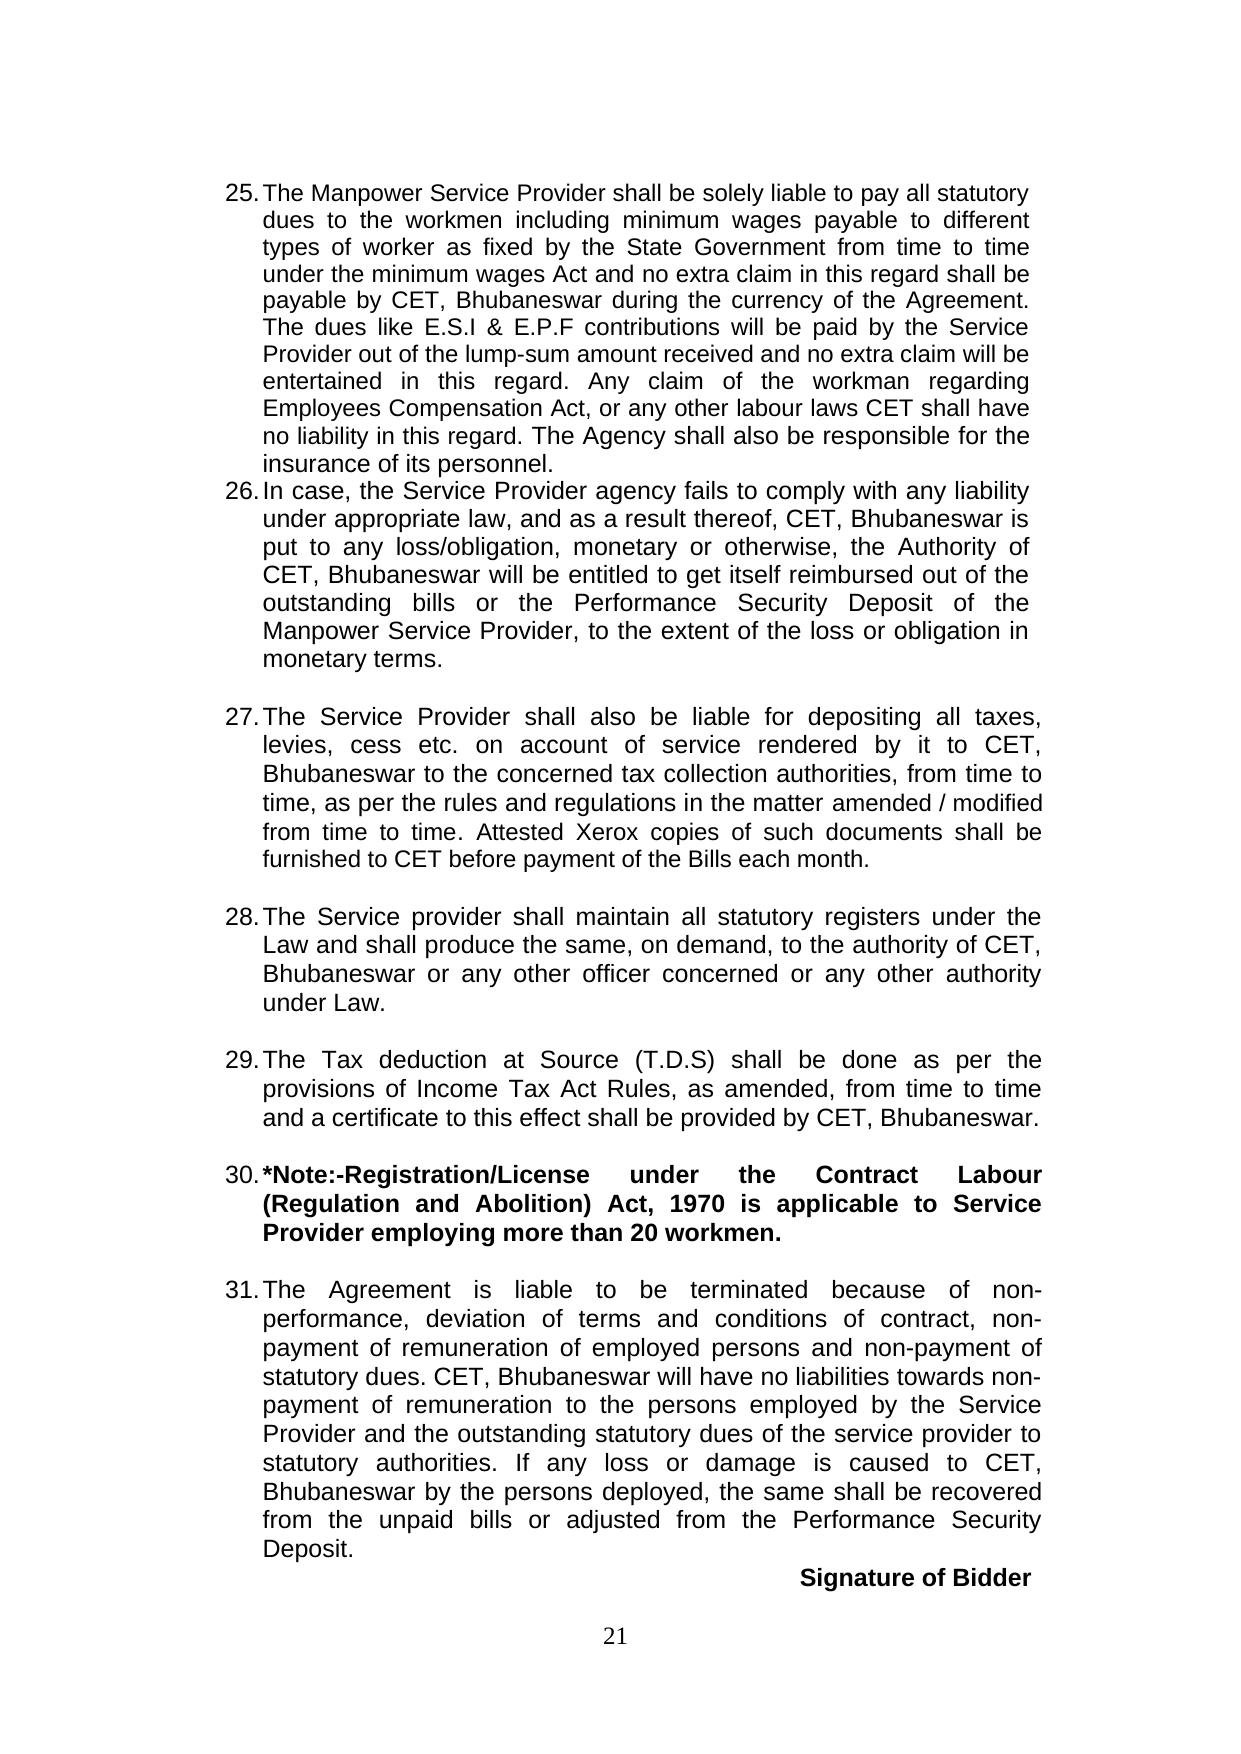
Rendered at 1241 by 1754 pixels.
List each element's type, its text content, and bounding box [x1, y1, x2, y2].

list *Note:-Registration/License under the Contract Labour (Regulation and Abolition) Act, 1970 is applicable to Service Provider employing more than 20 workmen. [225, 1160, 1043, 1247]
list The Manpower Service Provider shall be solely liable to pay all statutory dues to the workmen including minimum wages payable to different types of worker as fixed by the State Government from time to time under the minimum wages Act and no extra claim in this regard shall be payable by CET, Bhubaneswar during the currency of the Agreement. The dues like E.S.I & E.P.F contributions will be paid by the Service Provider out of the lump-sum amount received and no extra claim will be entertained in this regard. Any claim of the workman regarding Employees Compensation Act, or any other labour laws CET shall have no liability in this regard. The Agency shall also be responsible for the insurance of its personnel. [225, 179, 1031, 477]
list The Agreement is liable to be terminated because of non-performance, deviation of terms and conditions of contract, non-payment of remuneration of employed persons and non-payment of statutory dues. CET, Bhubaneswar will have no liabilities towards non-payment of remuneration to the persons employed by the Service Provider and the outstanding statutory dues of the service provider to statutory authorities. If any loss or damage is caused to CET, Bhubaneswar by the persons deployed, the same shall be recovered from the unpaid bills or adjusted from the Performance Security Deposit. [225, 1275, 1043, 1563]
list The Tax deduction at Source (T.D.S) shall be done as per the provisions of Income Tax Act Rules, as amended, from time to time and a certificate to this effect shall be provided by CET, Bhubaneswar. [225, 1045, 1043, 1132]
list In case, the Service Provider agency fails to comply with any liability under appropriate law, and as a result thereof, CET, Bhubaneswar is put to any loss/obligation, monetary or otherwise, the Authority of CET, Bhubaneswar will be entitled to get itself reimbursed out of the outstanding bills or the Performance Security Deposit of the Manpower Service Provider, to the extent of the loss or obligation in monetary terms. [225, 477, 1031, 673]
text Signature of Bidder [712, 1563, 1043, 1592]
list The Service provider shall maintain all statutory registers under the Law and shall produce the same, on demand, to the authority of CET, Bhubaneswar or any other officer concerned or any other authority under Law. [225, 902, 1043, 1017]
list The Service Provider shall also be liable for depositing all taxes, levies, cess etc. on account of service rendered by it to CET, Bhubaneswar to the concerned tax collection authorities, from time to time, as per the rules and regulations in the matter amended / modified from time to time. Attested Xerox copies of such documents shall be furnished to CET before payment of the Bills each month. [225, 701, 1043, 873]
